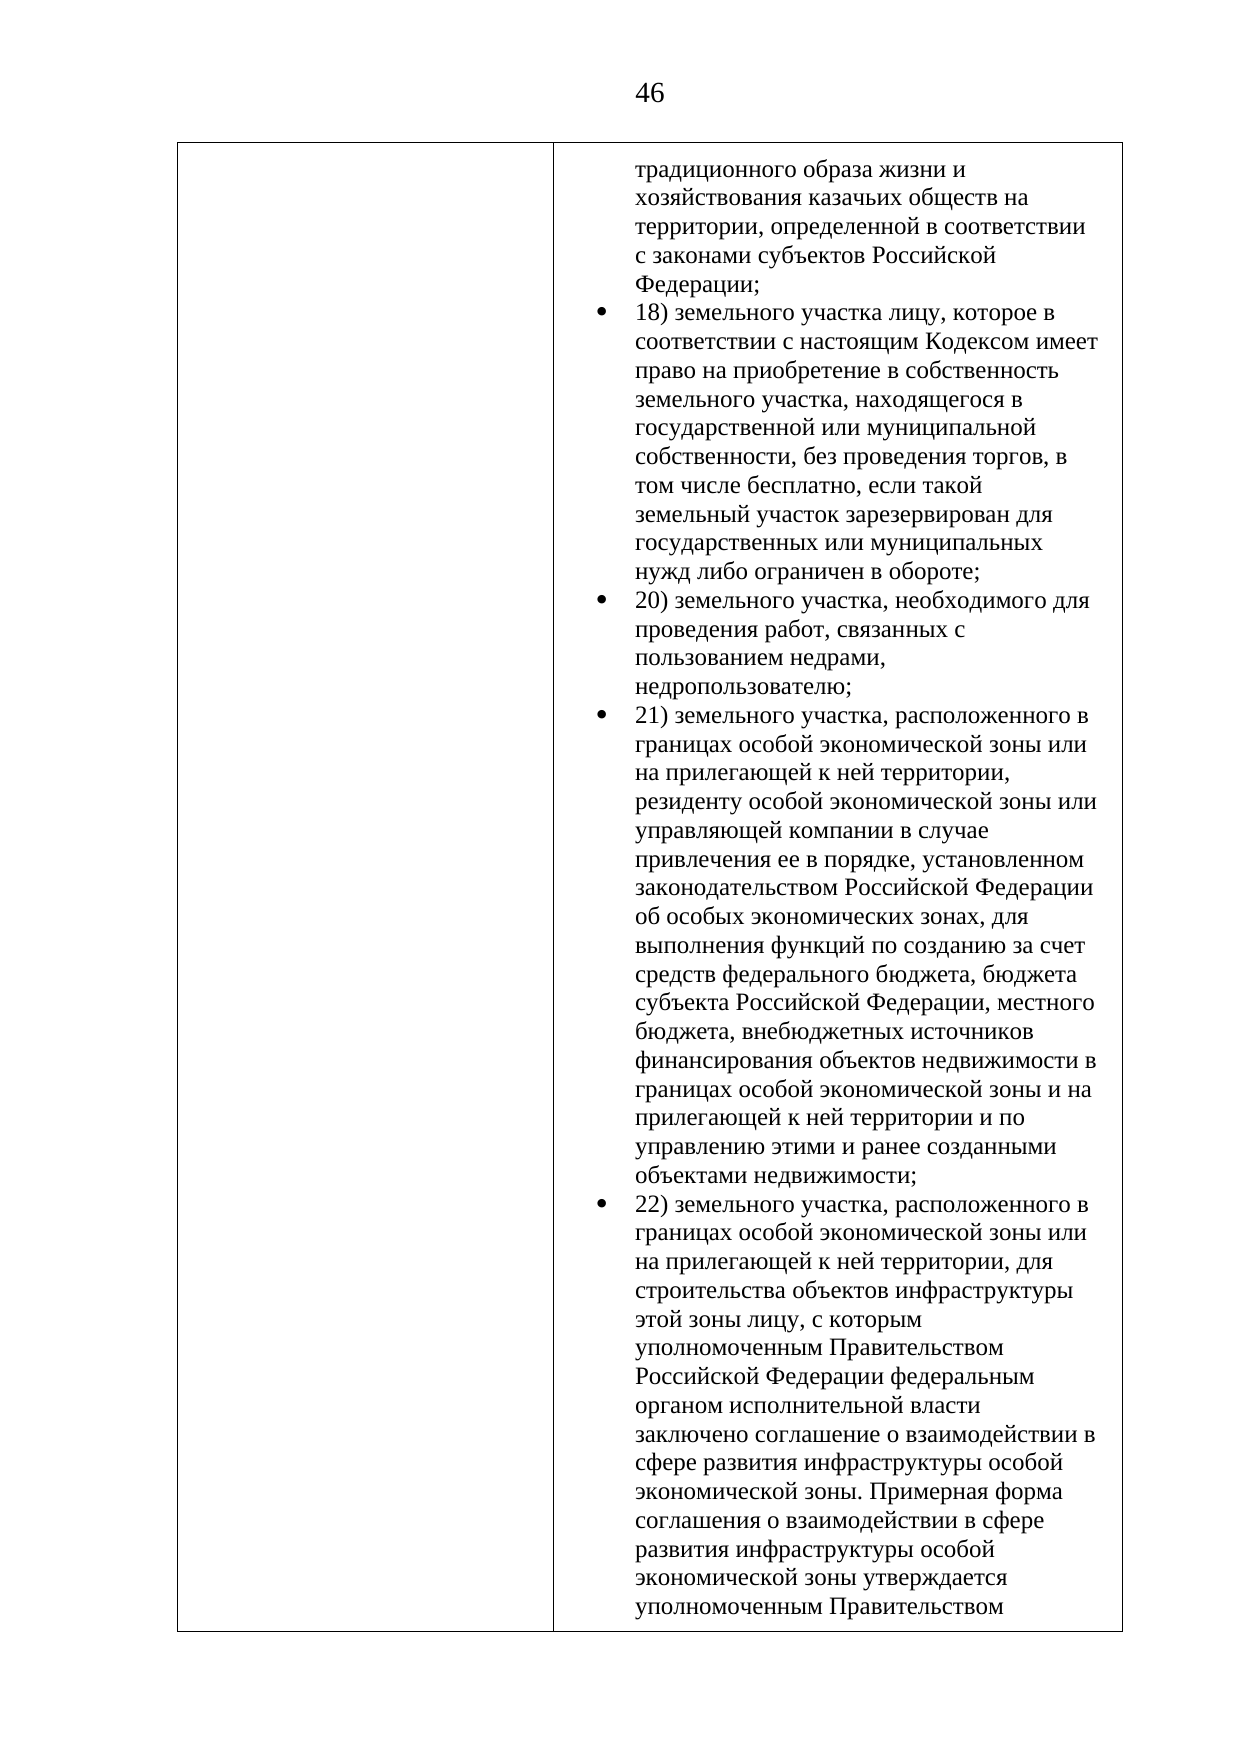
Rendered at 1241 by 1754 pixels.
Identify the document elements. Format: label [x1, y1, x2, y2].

table_cell [178, 143, 553, 1631]
table_cell [554, 143, 1122, 1631]
